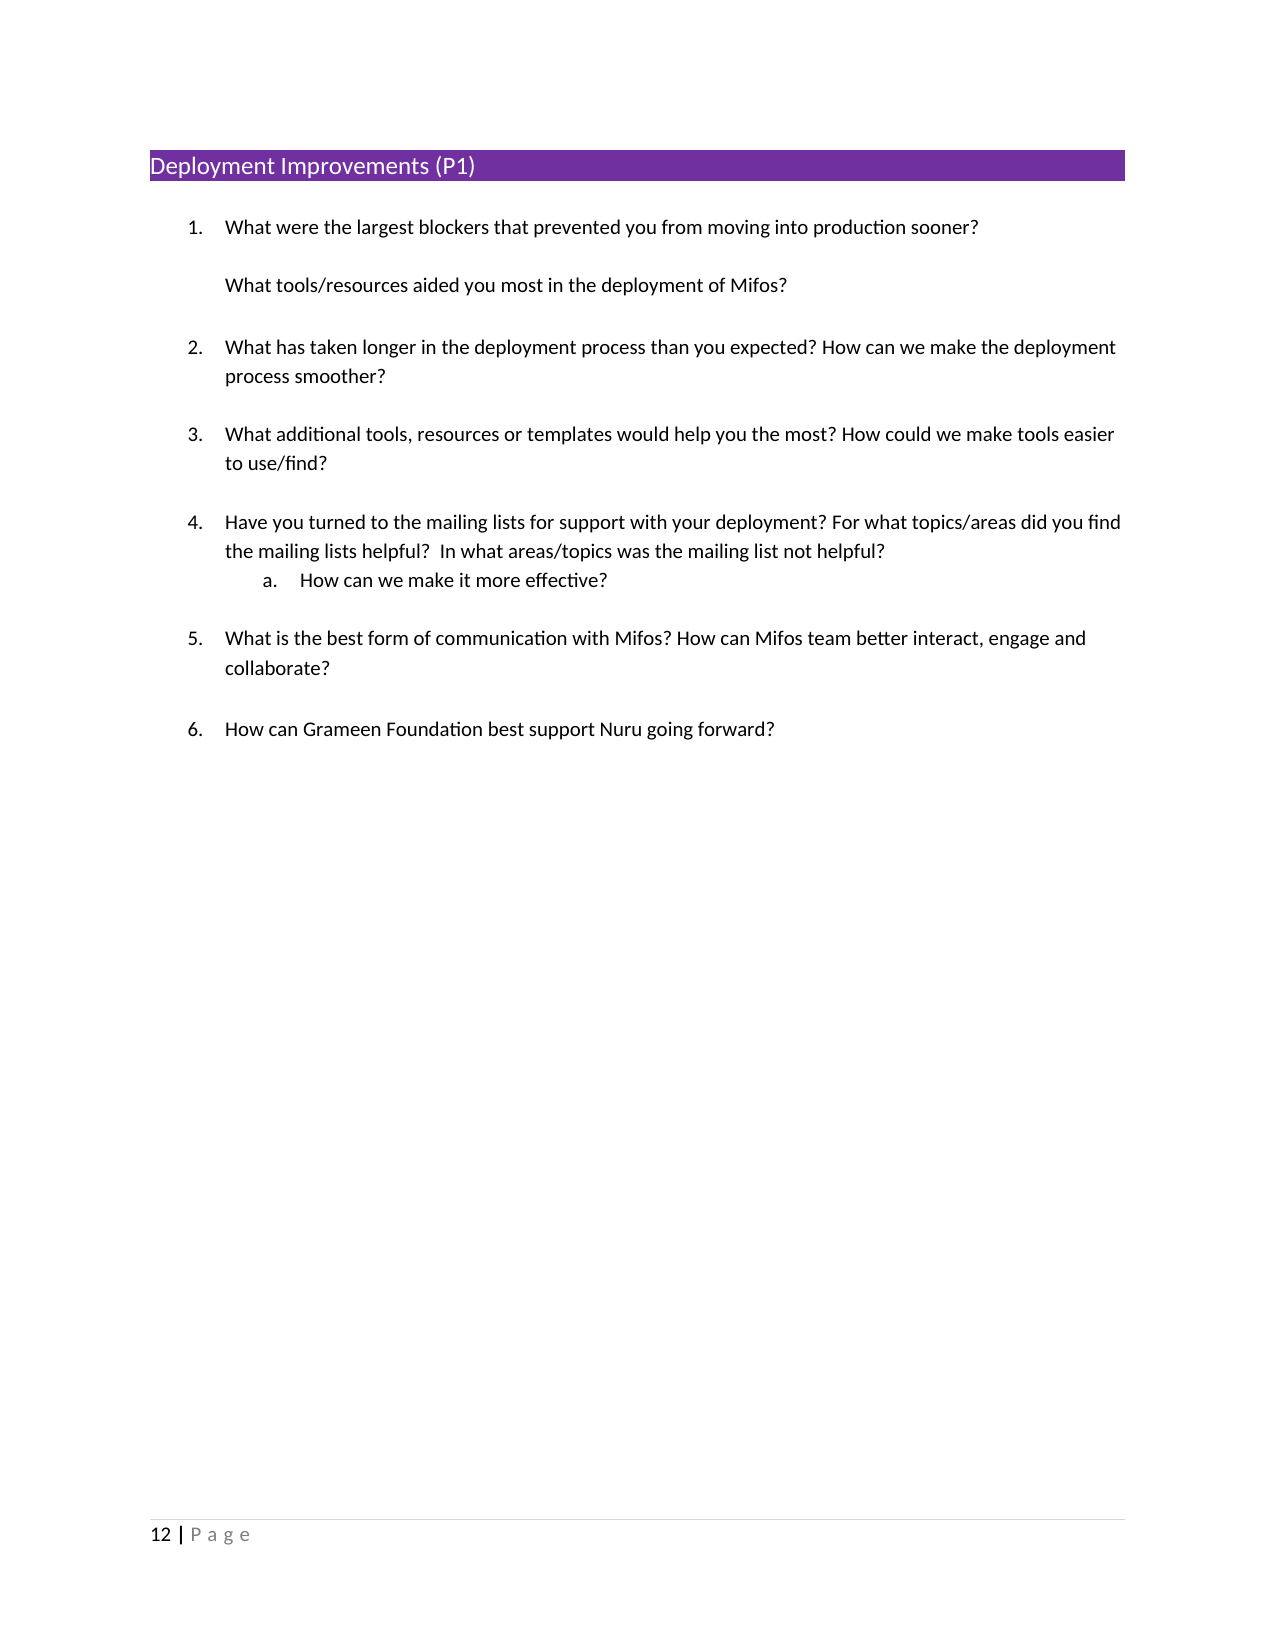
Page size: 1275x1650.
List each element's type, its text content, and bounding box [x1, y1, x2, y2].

list How can Grameen Foundation best support Nuru going forward? [187, 716, 1125, 742]
list What is the best form of communication with Mifos? How can Mifos team better interact, engage and collaborate? [187, 626, 1125, 712]
list What additional tools, resources or templates would help you the most? How could we make tools easier to use/find? [187, 421, 1125, 476]
list Have you turned to the mailing lists for support with your deployment? For what topics/areas did you find the mailing lists helpful? In what areas/topics was the mailing list not helpful? [187, 509, 1125, 563]
list What tools/resources aided you most in the deployment of Mifos? [225, 272, 1125, 298]
list What has taken longer in the deployment process than you expected? How can we make the deployment process smoother? [187, 334, 1125, 388]
list Deployment Improvements (P1) [150, 150, 1125, 181]
list What were the largest blockers that prevented you from moving into production sooner? [187, 214, 1125, 239]
list How can we make it more effective? [262, 567, 1125, 593]
